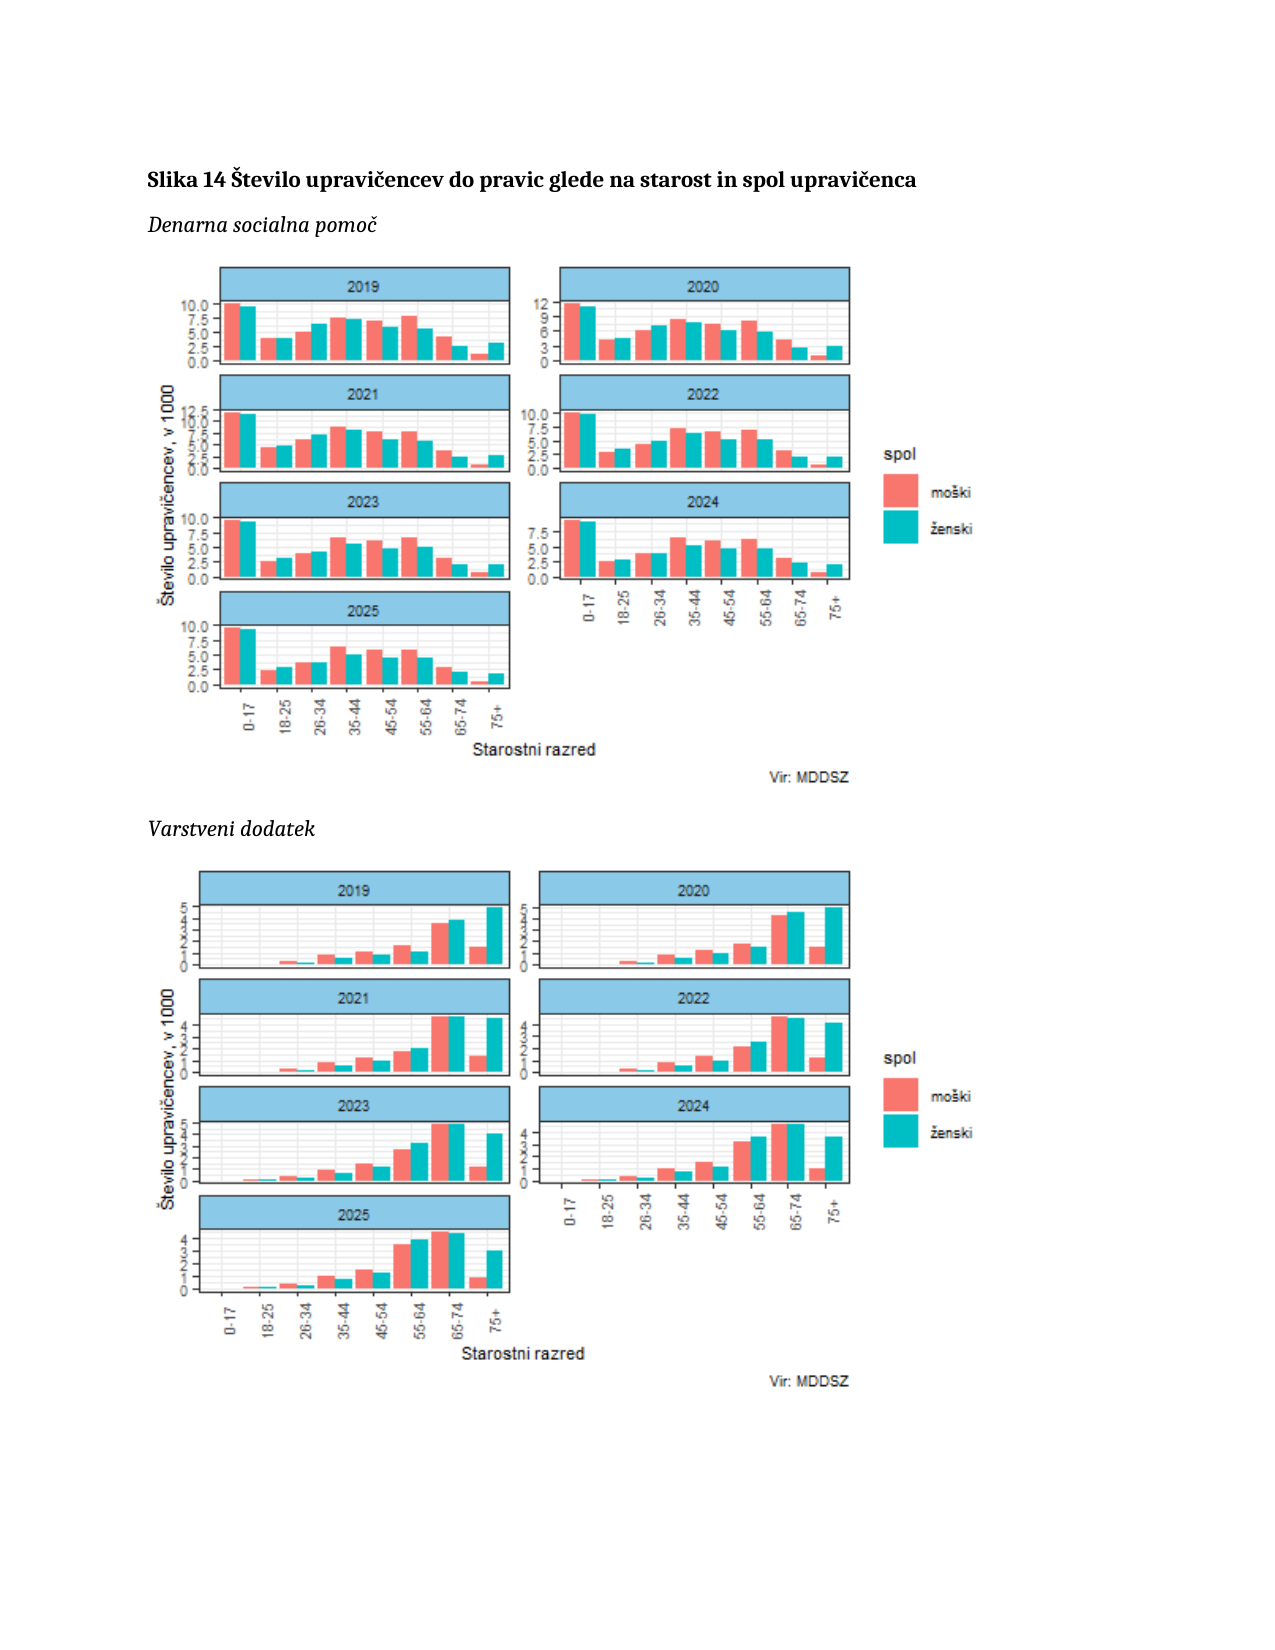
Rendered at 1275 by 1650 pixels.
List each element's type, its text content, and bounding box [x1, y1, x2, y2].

picture [147, 256, 996, 797]
picture [147, 860, 996, 1401]
text Varstveni dodatek [148, 815, 1127, 842]
text Slika 14 Število upravičencev do pravic glede na starost in spol upravičenca [148, 166, 1127, 193]
text Denarna socialna pomoč [148, 211, 1127, 238]
